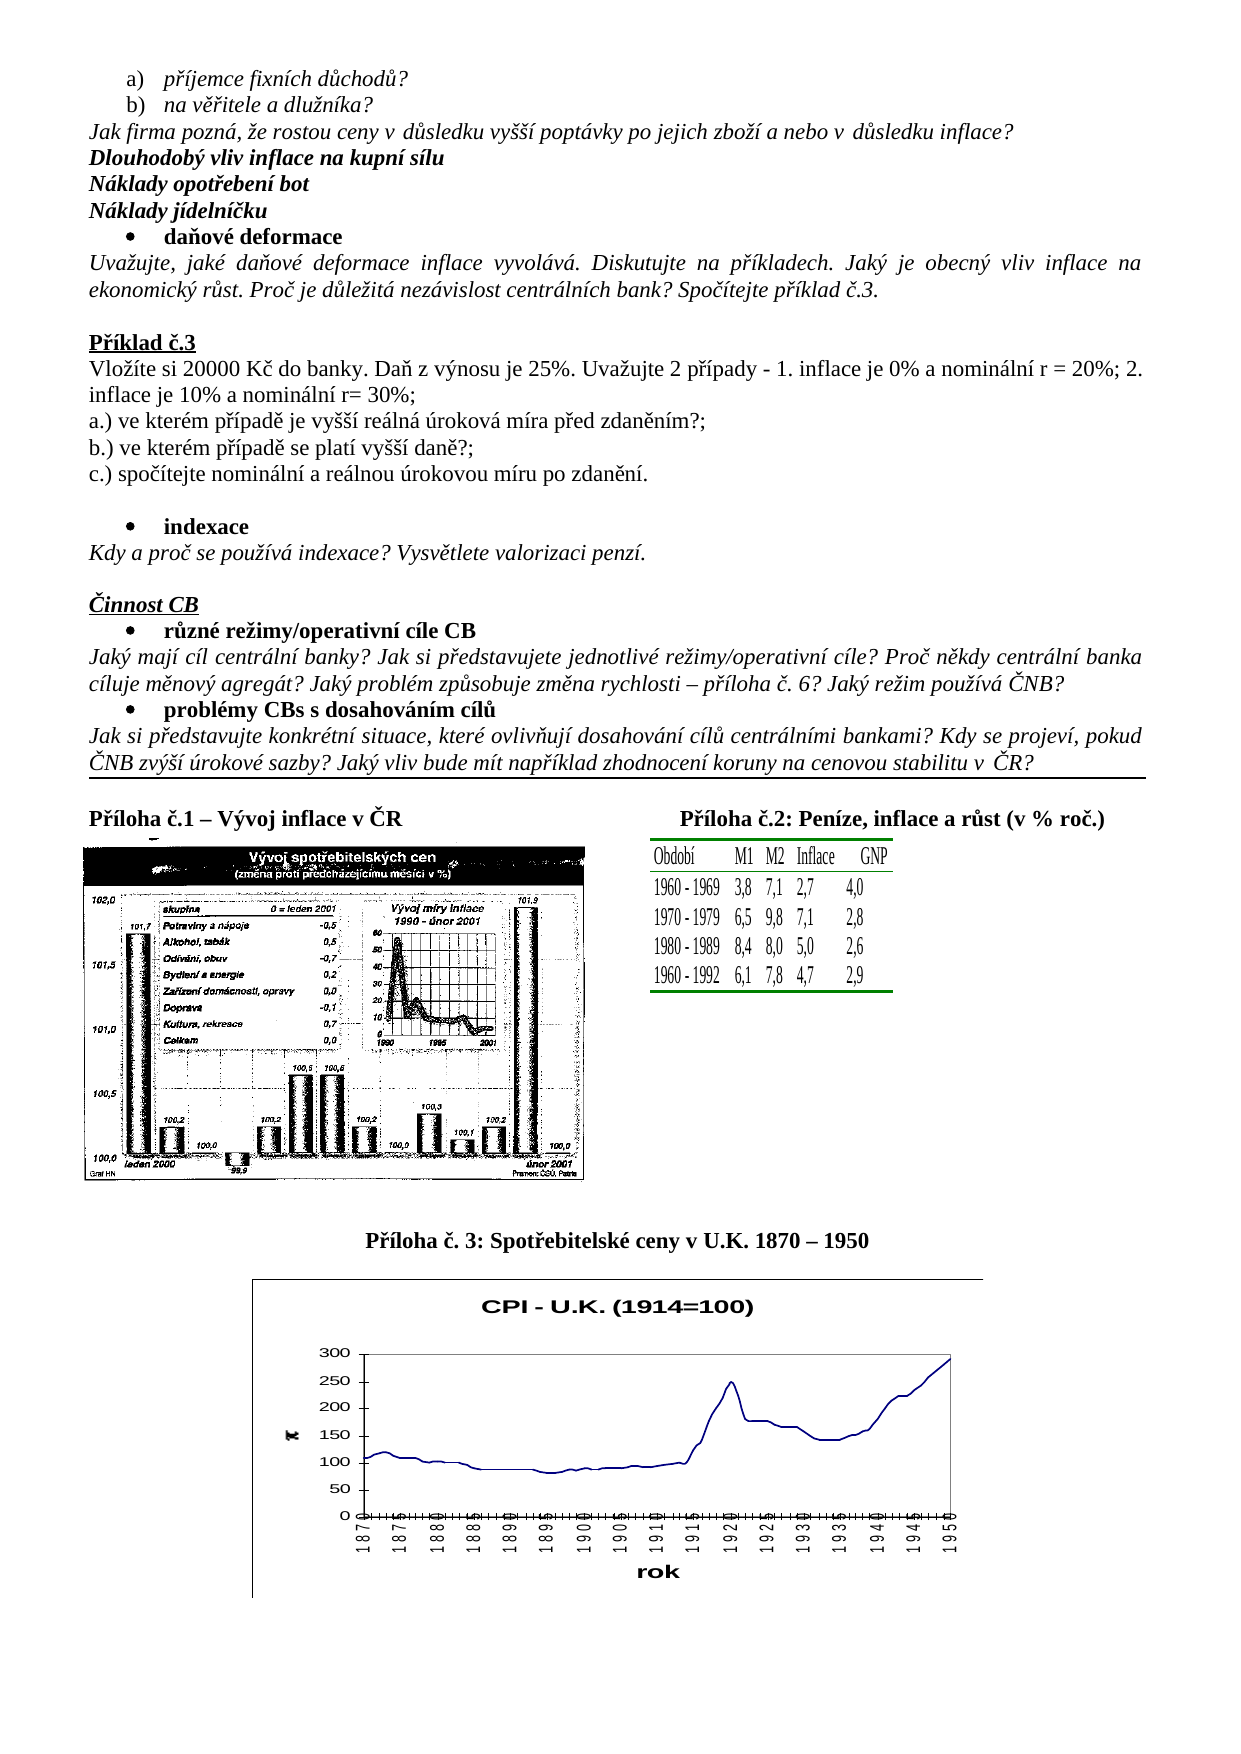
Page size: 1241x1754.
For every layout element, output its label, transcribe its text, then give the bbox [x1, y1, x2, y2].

list různé režimy/operativní cíle CB [126, 617, 1146, 643]
list problémy CBs s dosahováním cílů [126, 696, 1146, 722]
text Náklady opotřebení bot [89, 170, 1146, 197]
text Vložíte si 20000 Kč do banky. Daň z výnosu je 25%. Uvažujte 2 případy - 1. inflace je 0% a nominální r = 20%; 2. inflace je 10% a nominální r= 30%; [89, 355, 1146, 408]
text Příloha č. 3: Spotřebitelské ceny v U.K. 1870 – 1950 [89, 1227, 1146, 1253]
text b.) ve kterém případě se platí vyšší daně?; [89, 434, 1146, 460]
text Jaký mají cíl centrální banky? Jak si představujete jednotlivé režimy/operativní cíle? Proč někdy centrální banka cíluje měnový agregát? Jaký problém způsobuje změna rychlosti – příloha č. 6? Jaký režim používá ČNB? [89, 643, 1146, 696]
text Jak si představujte konkrétní situace, které ovlivňují dosahování cílů centrálními bankami? Kdy se projeví, pokud ČNB zvýší úrokové sazby? Jaký vliv bude mít například zhodnocení koruny na cenovou stabilitu v ČR? [89, 722, 1146, 777]
text Kdy a proč se používá indexace? Vysvětlete valorizaci penzí. [89, 539, 1146, 566]
list daňové deformace [126, 223, 1146, 249]
text Uvažujte, jaké daňové deformace inflace vyvolává. Diskutujte na příkladech. Jaký je obecný vliv inflace na ekonomický růst. Proč je důležitá nezávislost centrálních bank? Spočítejte příklad č.3. [89, 249, 1146, 302]
subtitle Příklad č.3 [89, 328, 1146, 355]
picture [82, 838, 592, 1187]
text Činnost CB [89, 591, 1146, 617]
text Náklady jídelníčku [89, 197, 1146, 223]
text Příloha č.1 – Vývoj inflace v ČR Příloha č.2: Peníze, inflace a růst (v % roč.) [89, 805, 1146, 832]
text a.) ve kterém případě je vyšší reálná úroková míra před zdaněním?; [89, 408, 1146, 434]
text Dlouhodobý vliv inflace na kupní sílu [89, 144, 1146, 170]
list indexace [126, 513, 1146, 539]
list příjemce fixních důchodů? [126, 65, 1146, 91]
text c.) spočítejte nominální a reálnou úrokovou míru po zdanění. [89, 460, 1146, 487]
list na věřitele a dlužníka? [126, 91, 1146, 118]
text Jak firma pozná, že rostou ceny v důsledku vyšší poptávky po jejich zboží a nebo v důsledku inflace? [89, 118, 1146, 144]
